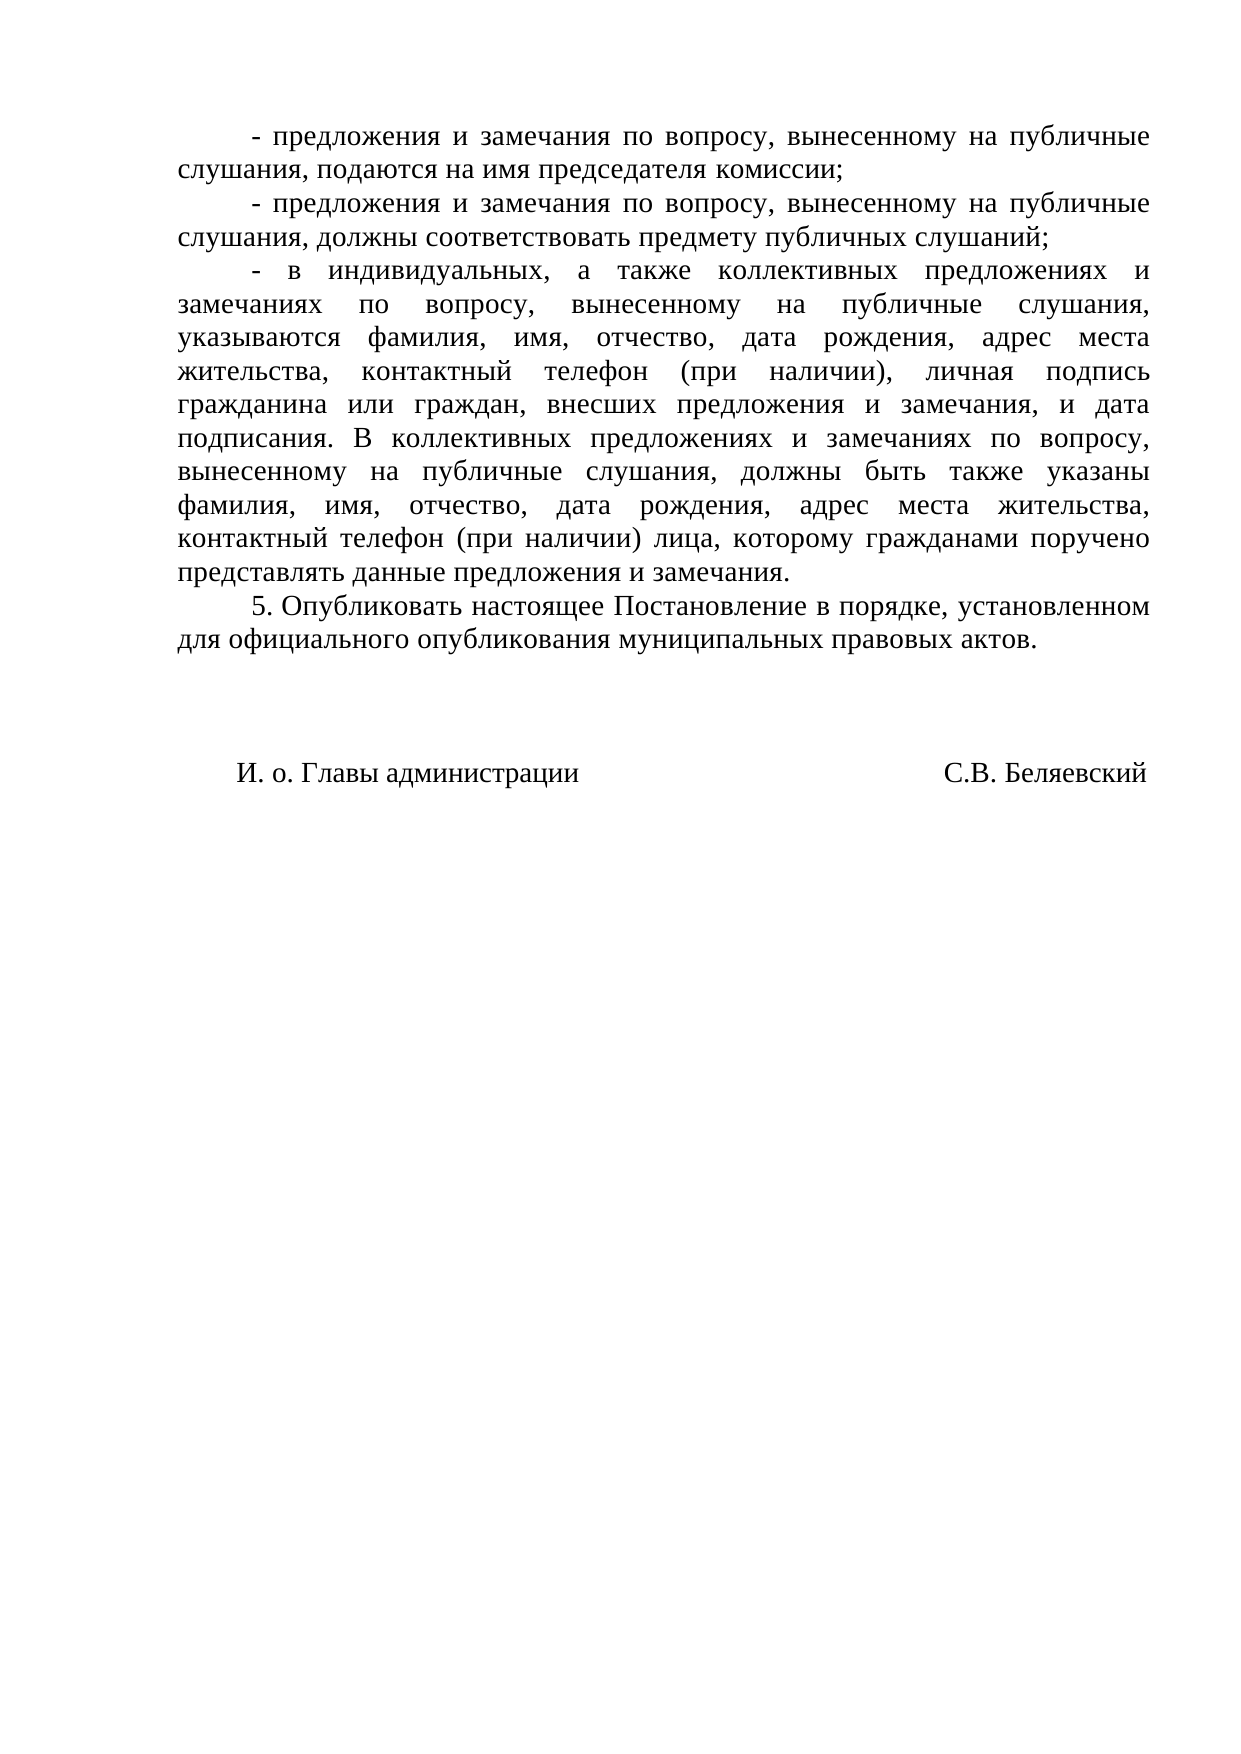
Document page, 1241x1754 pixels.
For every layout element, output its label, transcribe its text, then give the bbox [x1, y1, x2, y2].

text - предложения и замечания по вопросу, вынесенному на публичные слушания, подаются на имя председателя комиссии; [177, 118, 1152, 185]
text - в индивидуальных, а также коллективных предложениях и замечаниях по вопросу, вынесенному на публичные слушания, указываются фамилия, имя, отчество, дата рождения, адрес места жительства, контактный телефон (при наличии), личная подпись гражданина или граждан, внесших предложения и замечания, и дата подписания. В коллективных предложениях и замечаниях по вопросу, вынесенному на публичные слушания, должны быть также указаны фамилия, имя, отчество, дата рождения, адрес места жительства, контактный телефон (при наличии) лица, которому гражданами поручено представлять данные предложения и замечания. [177, 252, 1152, 588]
list - предложения и замечания по вопросу, вынесенному на публичные слушания, должны соответствовать предмету публичных слушаний; [177, 185, 1152, 252]
list Опубликовать настоящее Постановление в порядке, установленном для официального опубликования муниципальных правовых актов. [177, 588, 1152, 655]
text И. о. Главы администрации С.В. Беляевский [236, 755, 1152, 789]
